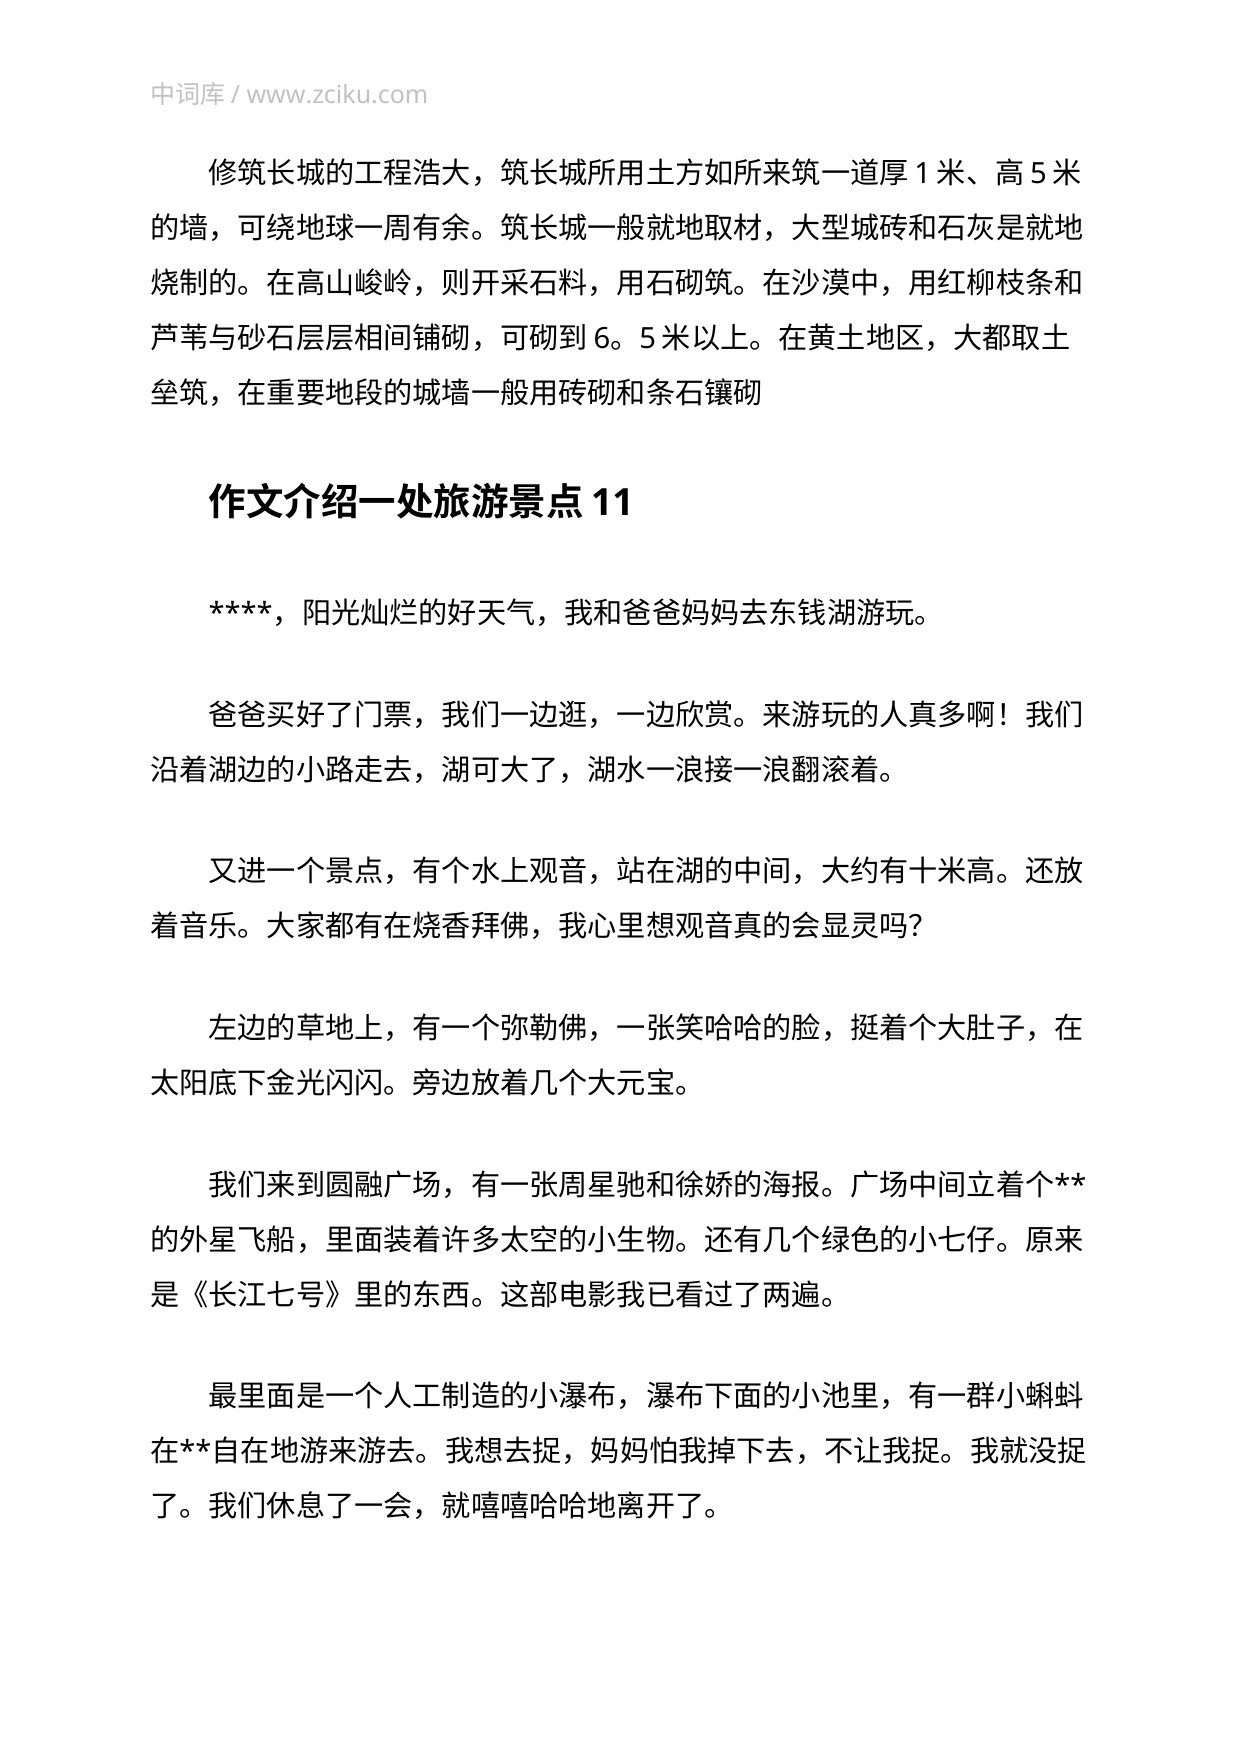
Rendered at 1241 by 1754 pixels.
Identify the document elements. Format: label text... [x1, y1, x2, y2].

text 作文介绍一处旅游景点11 [150, 472, 1090, 526]
text 左边的草地上，有一个弥勒佛，一张笑哈哈的脸，挺着个大肚子，在太阳底下金光闪闪。旁边放着几个大元宝。 [150, 1004, 1090, 1102]
text 修筑长城的工程浩大，筑长城所用土方如所来筑一道厚1米、高5米的墙，可绕地球一周有余。筑长城一般就地取材，大型城砖和石灰是就地烧制的。在高山峻岭，则开采石料，用石砌筑。在沙漠中，用红柳枝条和芦苇与砂石层层相间铺砌，可砌到6。5米以上。在黄土地区，大都取土垒筑，在重要地段的城墙一般用砖砌和条石镶砌 [150, 150, 1090, 412]
text ****，阳光灿烂的好天气，我和爸爸妈妈去东钱湖游玩。 [150, 589, 1090, 632]
text 又进一个景点，有个水上观音，站在湖的中间，大约有十米高。还放着音乐。大家都有在烧香拜佛，我心里想观音真的会显灵吗？ [150, 848, 1090, 945]
text 爸爸买好了门票，我们一边逛，一边欣赏。来游玩的人真多啊！我们沿着湖边的小路走去，湖可大了，湖水一浪接一浪翻滚着。 [150, 691, 1090, 788]
text 最里面是一个人工制造的小瀑布，瀑布下面的小池里，有一群小蝌蚪在**自在地游来游去。我想去捉，妈妈怕我掉下去，不让我捉。我就没捉了。我们休息了一会，就嘻嘻哈哈地离开了。 [150, 1373, 1090, 1525]
text 我们来到圆融广场，有一张周星驰和徐娇的海报。广场中间立着个**的外星飞船，里面装着许多太空的小生物。还有几个绿色的小七仔。原来是《长江七号》里的东西。这部电影我已看过了两遍。 [150, 1161, 1090, 1313]
